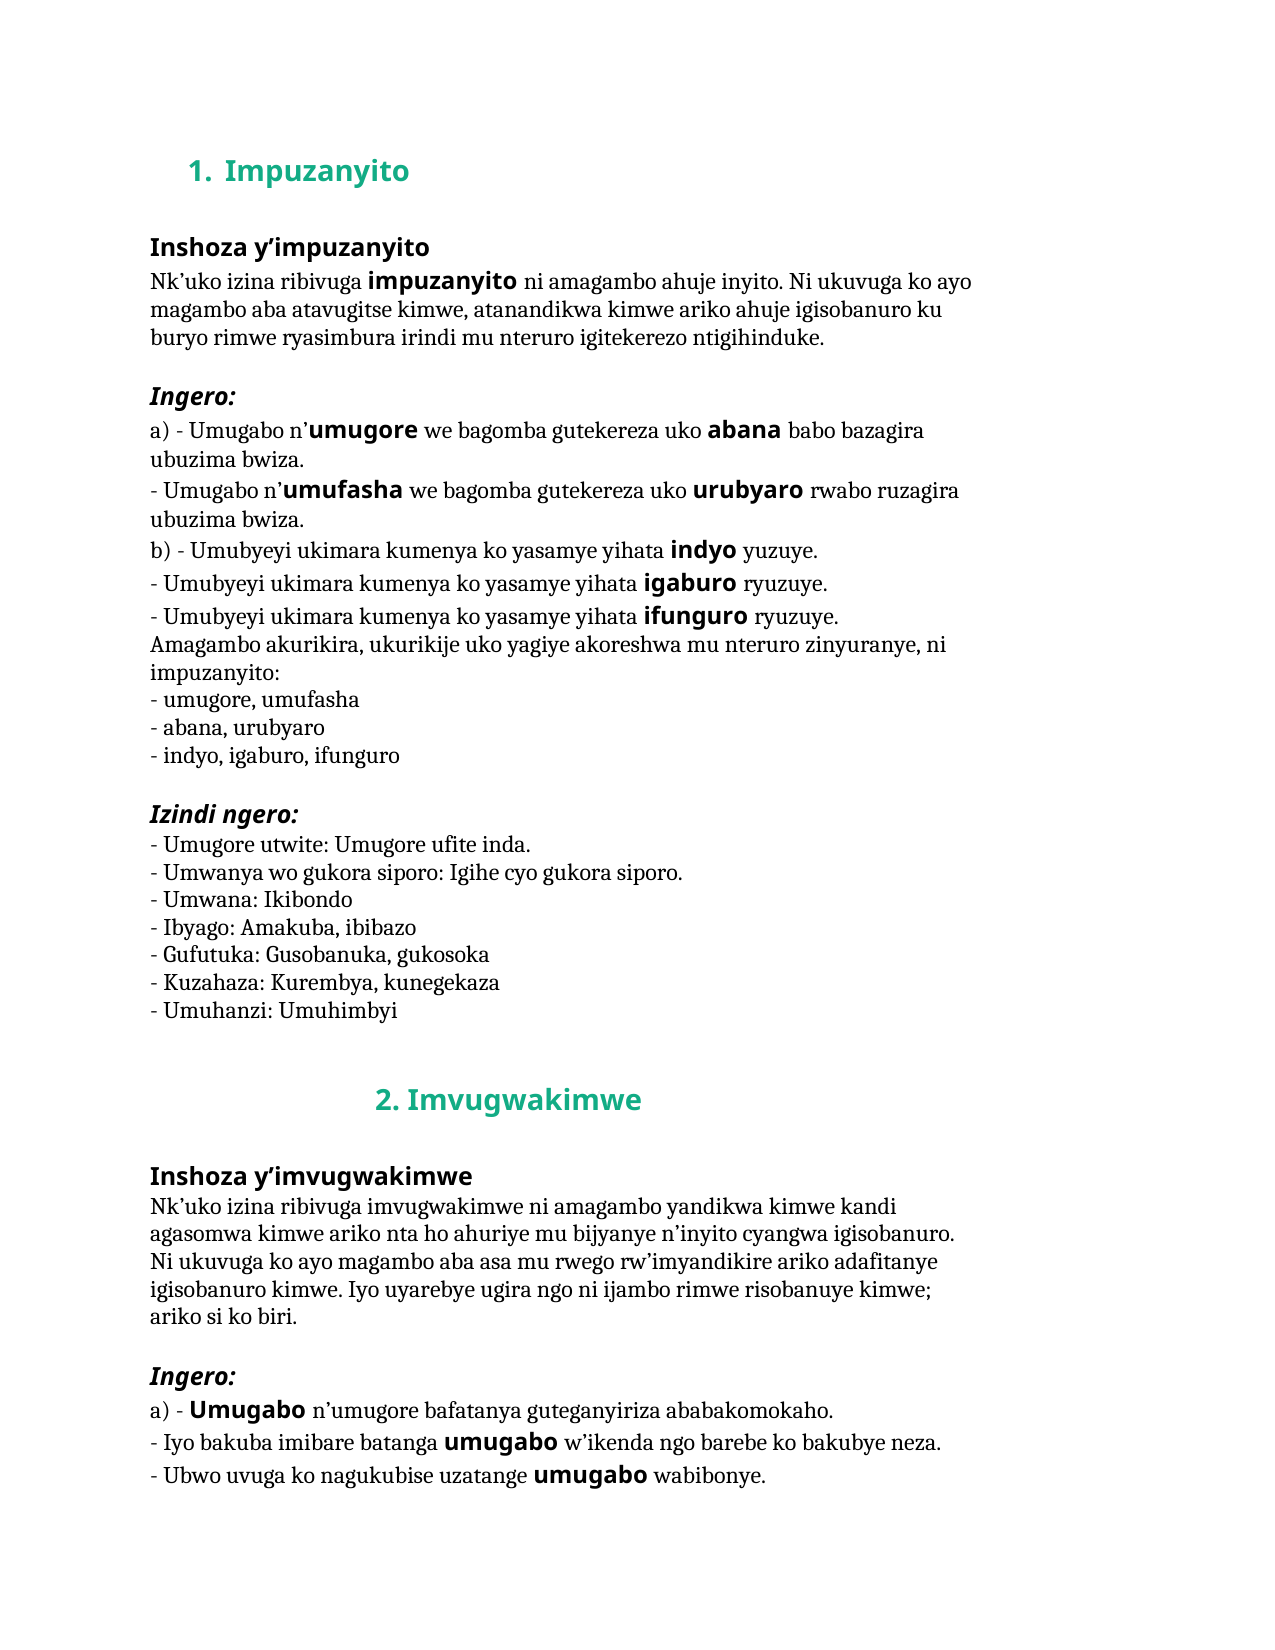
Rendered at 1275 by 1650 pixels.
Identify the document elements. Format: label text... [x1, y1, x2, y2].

text - Umubyeyi ukimara kumenya ko yasamye yihata ifunguro ryuzuye. [150, 598, 1125, 631]
text - Umwanya wo gukora siporo: Igihe cyo gukora siporo. [150, 858, 1125, 886]
text - Ibyago: Amakuba, ibibazo [150, 914, 1125, 941]
text - Umugabo n’umufasha we bagomba gutekereza uko urubyaro rwabo ruzagira [150, 473, 1125, 506]
text - abana, urubyaro [150, 714, 1125, 742]
text - umugore, umufasha [150, 686, 1125, 714]
text ubuzima bwiza. [150, 506, 1125, 533]
text - Kuzahaza: Kurembya, kunegekaza [150, 969, 1125, 996]
text Ingero: [150, 379, 1125, 413]
text Amagambo akurikira, ukurikije uko yagiye akoreshwa mu nteruro zinyuranye, ni [150, 631, 1125, 659]
text Ingero: [150, 1358, 1125, 1392]
text - Ubwo uvuga ko nagukubise uzatange umugabo wabibonye. [150, 1458, 1125, 1490]
text - Gufutuka: Gusobanuka, gukosoka [150, 941, 1125, 969]
text igisobanuro kimwe. Iyo uyarebye ugira ngo ni ijambo rimwe risobanuye kimwe; [150, 1276, 1125, 1303]
text - Umubyeyi ukimara kumenya ko yasamye yihata igaburo ryuzuye. [150, 566, 1125, 598]
text Izindi ngero: [150, 797, 1125, 831]
list Impuzanyito [187, 150, 1125, 190]
text - Umuhanzi: Umuhimbyi 2. Imvugwakimwe [150, 996, 1125, 1119]
text Inshoza y’impuzanyito [150, 229, 1125, 263]
text Nk’uko izina ribivuga impuzanyito ni amagambo ahuje inyito. Ni ukuvuga ko ayo [150, 263, 1125, 296]
text Inshoza y’imvugwakimwe [150, 1159, 1125, 1193]
text - Umwana: Ikibondo [150, 886, 1125, 914]
text - Umugore utwite: Umugore ufite inda. [150, 831, 1125, 858]
text - indyo, igaburo, ifunguro [150, 742, 1125, 769]
text a) - Umugabo n’umugore we bagomba gutekereza uko abana babo bazagira [150, 413, 1125, 446]
text ariko si ko biri. [150, 1303, 1125, 1331]
text b) - Umubyeyi ukimara kumenya ko yasamye yihata indyo yuzuye. [150, 533, 1125, 566]
text buryo rimwe ryasimbura irindi mu nteruro igitekerezo ntigihinduke. [150, 324, 1125, 351]
text agasomwa kimwe ariko nta ho ahuriye mu bijyanye n’inyito cyangwa igisobanuro. [150, 1220, 1125, 1248]
text magambo aba atavugitse kimwe, atanandikwa kimwe ariko ahuje igisobanuro ku [150, 296, 1125, 324]
text a) - Umugabo n’umugore bafatanya guteganyiriza ababakomokaho. [150, 1392, 1125, 1425]
text ubuzima bwiza. [150, 446, 1125, 473]
text Ni ukuvuga ko ayo magambo aba asa mu rwego rw’imyandikire ariko adafitanye [150, 1248, 1125, 1276]
text - Iyo bakuba imibare batanga umugabo w’ikenda ngo barebe ko bakubye neza. [150, 1425, 1125, 1458]
text impuzanyito: [150, 659, 1125, 686]
text Nk’uko izina ribivuga imvugwakimwe ni amagambo yandikwa kimwe kandi [150, 1193, 1125, 1220]
